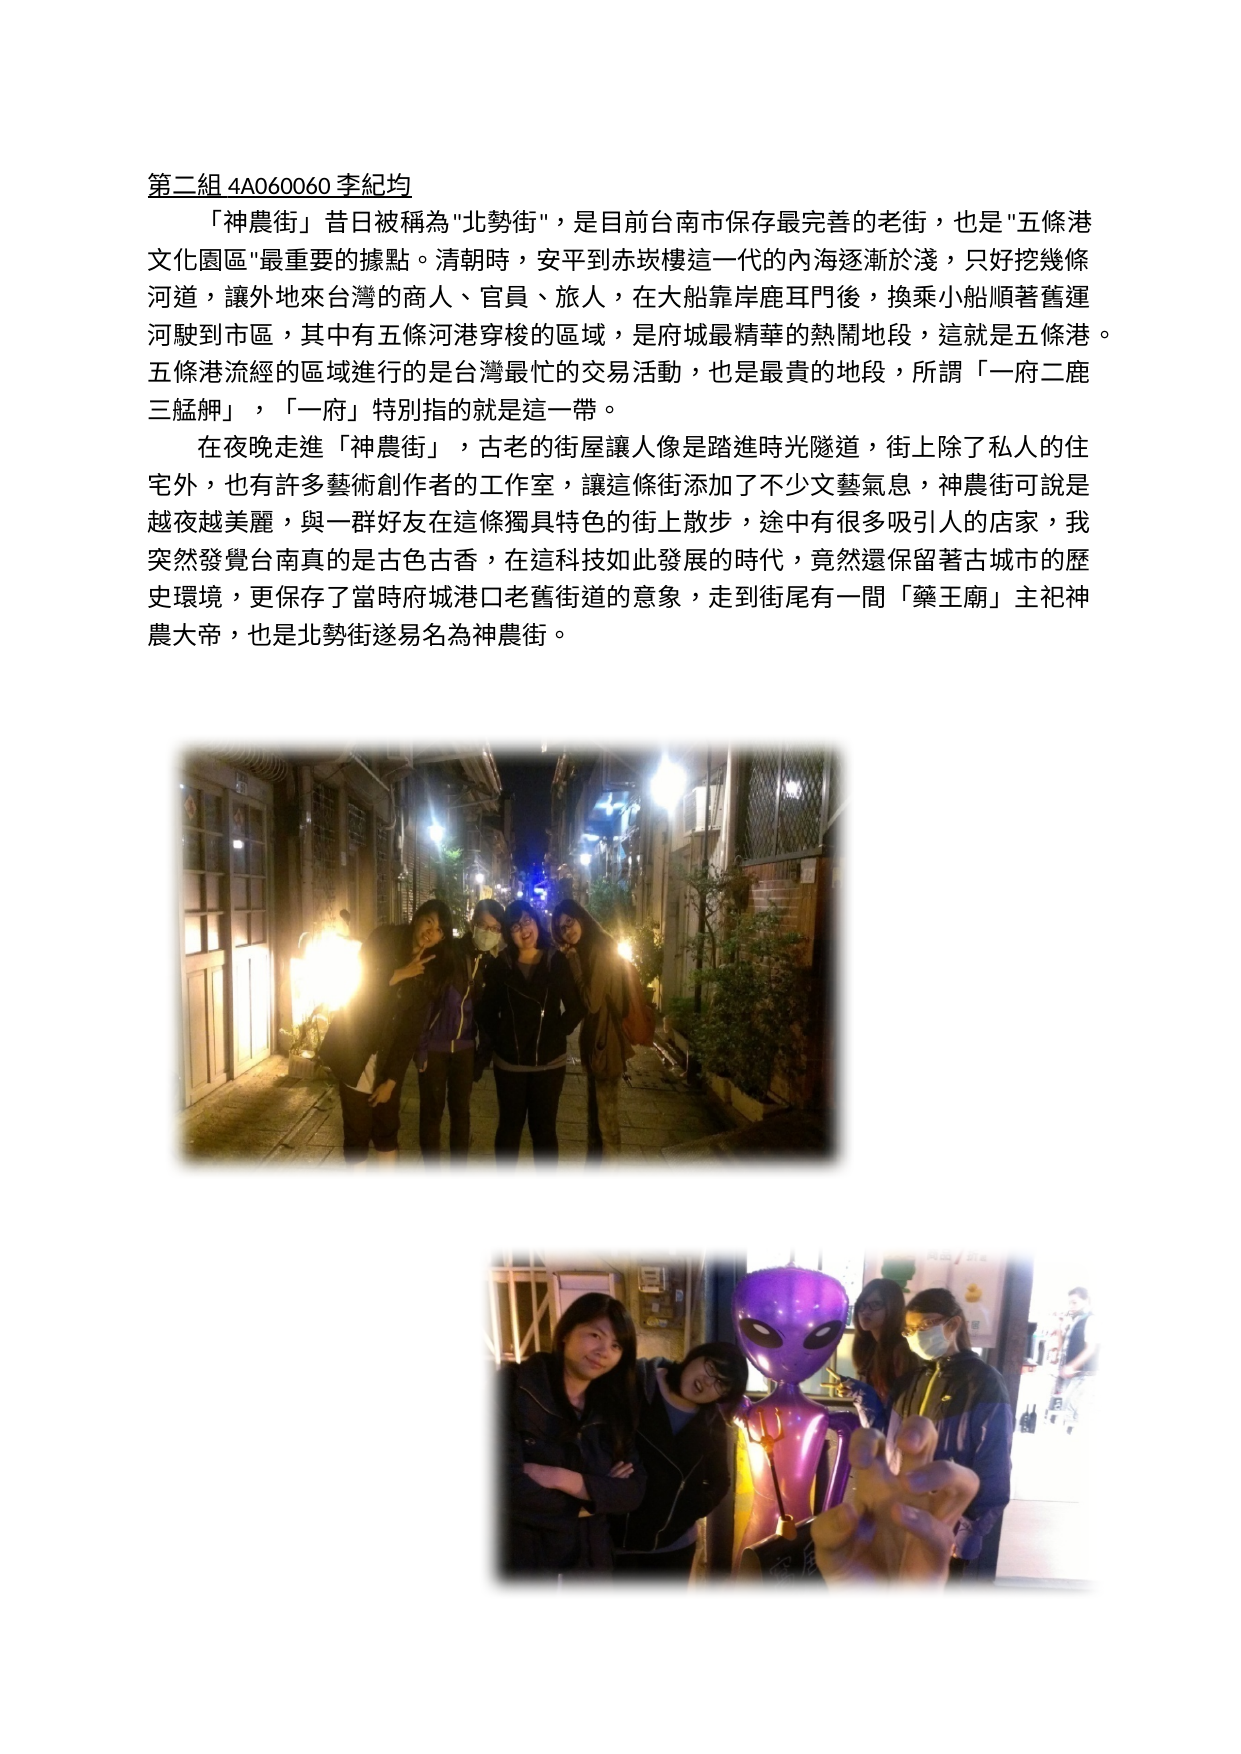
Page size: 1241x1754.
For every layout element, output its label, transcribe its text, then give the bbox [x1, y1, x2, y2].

text 「神農街」昔日被稱為"北勢街"，是目前台南市保存最完善的老街，也是"五條港文化園區"最重要的據點。清朝時，安平到赤崁樓這一代的內海逐漸於淺，只好挖幾條河道，讓外地來台灣的商人、官員、旅人，在大船靠岸鹿耳門後，換乘小船順著舊運河駛到市區，其中有五條河港穿梭的區域，是府城最精華的熱鬧地段，這就是五條港。五條港流經的區域進行的是台灣最忙的交易活動，也是最貴的地段，所謂「一府二鹿三艋舺」，「一府」特別指的就是這一帶。 [148, 202, 1092, 427]
picture [194, 763, 826, 1151]
text 在夜晚走進「神農街」，古老的街屋讓人像是踏進時光隧道，街上除了私人的住宅外，也有許多藝術創作者的工作室，讓這條街添加了不少文藝氣息，神農街可說是越夜越美麗，與一群好友在這條獨具特色的街上散步，途中有很多吸引人的店家，我突然發覺台南真的是古色古香，在這科技如此發展的時代，竟然還保留著古城市的歷史環境，更保存了當時府城港口老舊街道的意象，走到街尾有一間「藥王廟」主祀神農大帝，也是北勢街遂易名為神農街。 [148, 427, 1092, 652]
picture [508, 1274, 1078, 1571]
text 第二組4A060060 李紀均 [148, 164, 1092, 202]
